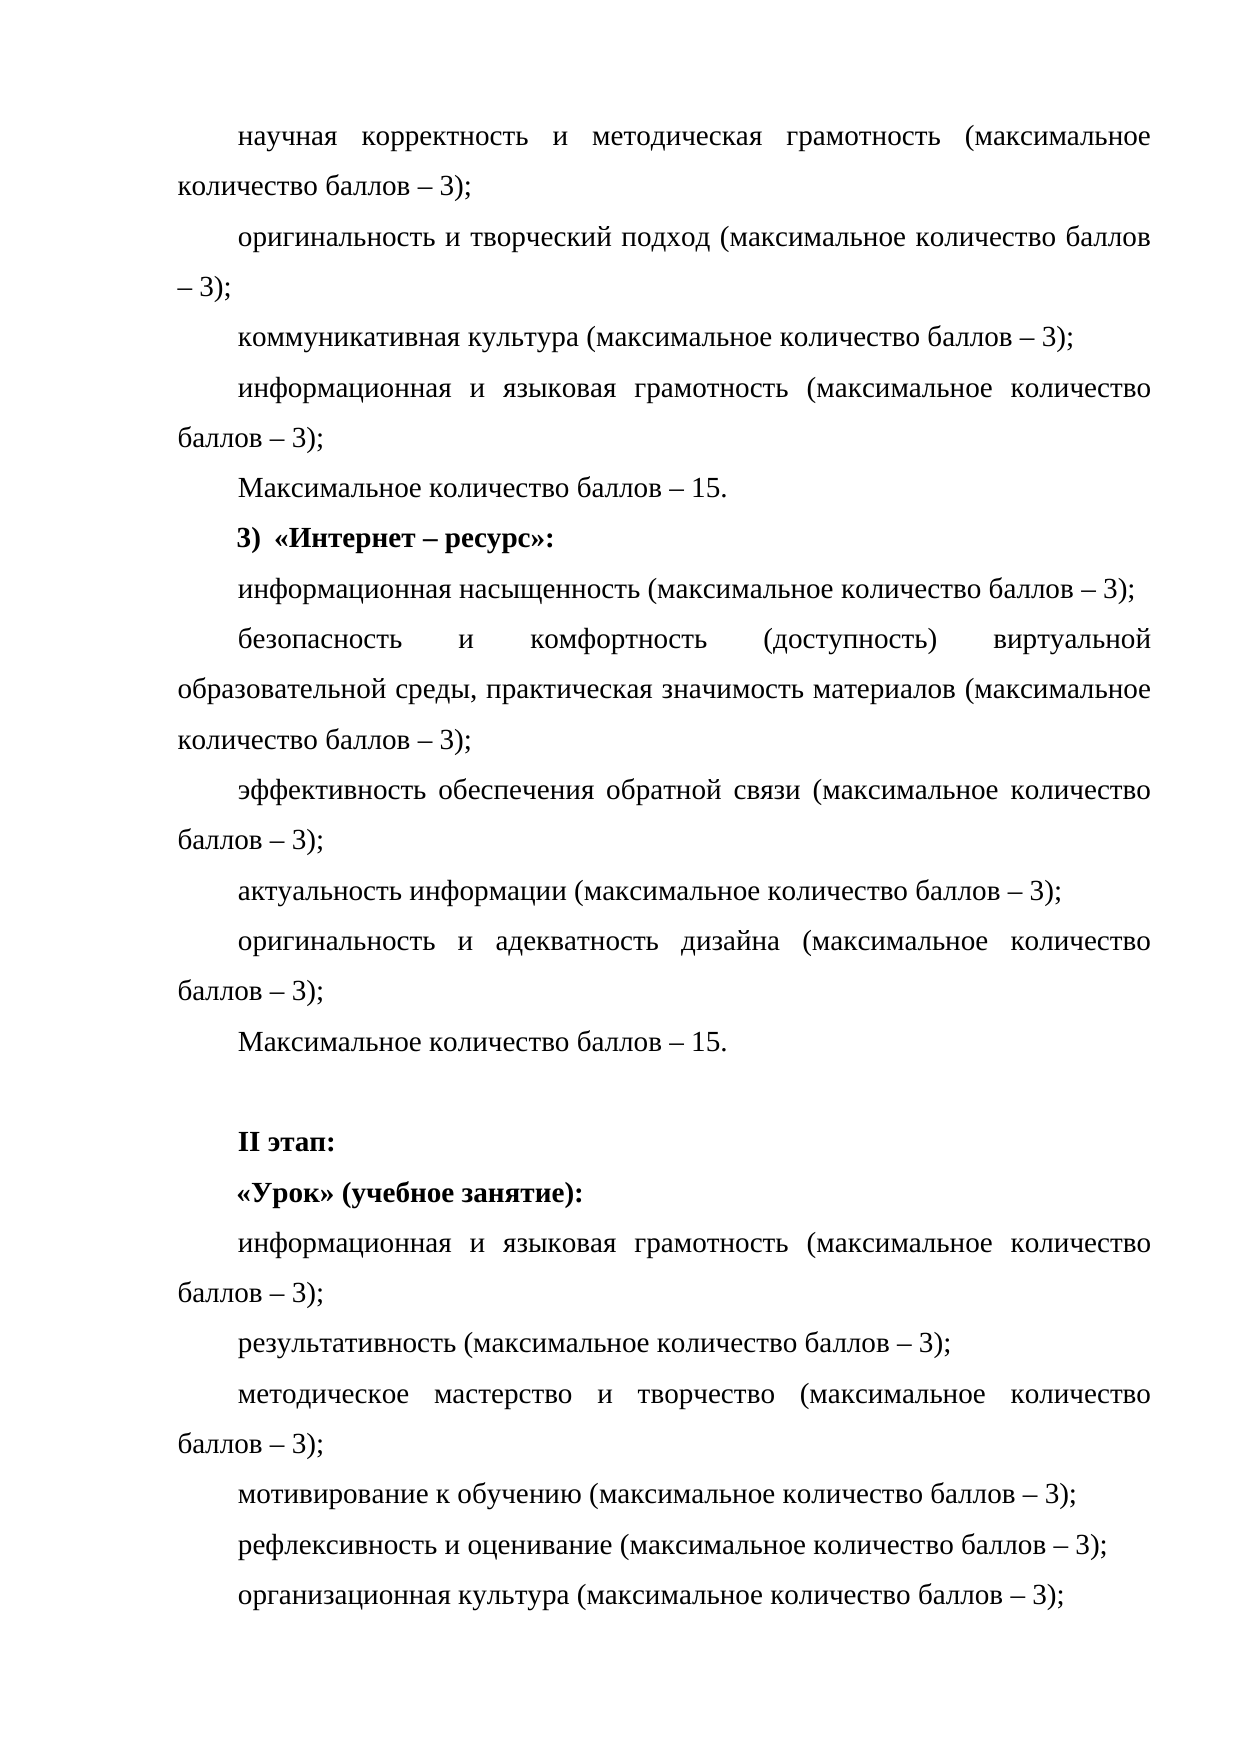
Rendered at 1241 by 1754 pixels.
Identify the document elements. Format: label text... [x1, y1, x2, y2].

text актуальность информации (максимальное количество баллов – 3); [177, 873, 1152, 906]
text Максимальное количество баллов – 15. [177, 1024, 1152, 1057]
text II этап: [177, 1124, 1152, 1158]
text информационная насыщенность (максимальное количество баллов – 3); [177, 571, 1152, 604]
text информационная и языковая грамотность (максимальное количество баллов – 3); [177, 1225, 1152, 1309]
text «Урок» (учебное занятие): [177, 1175, 1152, 1208]
text безопасность и комфортность (доступность) виртуальной образовательной среды, практическая значимость материалов (максимальное количество баллов – 3); [177, 621, 1152, 755]
text коммуникативная культура (максимальное количество баллов – 3); [177, 319, 1152, 353]
text оригинальность и адекватность дизайна (максимальное количество баллов – 3); [177, 923, 1152, 1007]
text оригинальность и творческий подход (максимальное количество баллов – 3); [177, 219, 1152, 303]
text эффективность обеспечения обратной связи (максимальное количество баллов – 3); [177, 772, 1152, 856]
text Максимальное количество баллов – 15. [177, 470, 1152, 504]
text научная корректность и методическая грамотность (максимальное количество баллов – 3); [177, 118, 1152, 202]
text результативность (максимальное количество баллов – 3); [177, 1326, 1152, 1359]
text организационная культура (максимальное количество баллов – 3); [177, 1577, 1152, 1611]
text информационная и языковая грамотность (максимальное количество баллов – 3); [177, 370, 1152, 453]
text рефлексивность и оценивание (максимальное количество баллов – 3); [177, 1527, 1152, 1560]
text методическое мастерство и творчество (максимальное количество баллов – 3); [177, 1376, 1152, 1460]
list «Интернет – ресурс»: [236, 521, 1152, 554]
text мотивирование к обучению (максимальное количество баллов – 3); [177, 1477, 1152, 1510]
